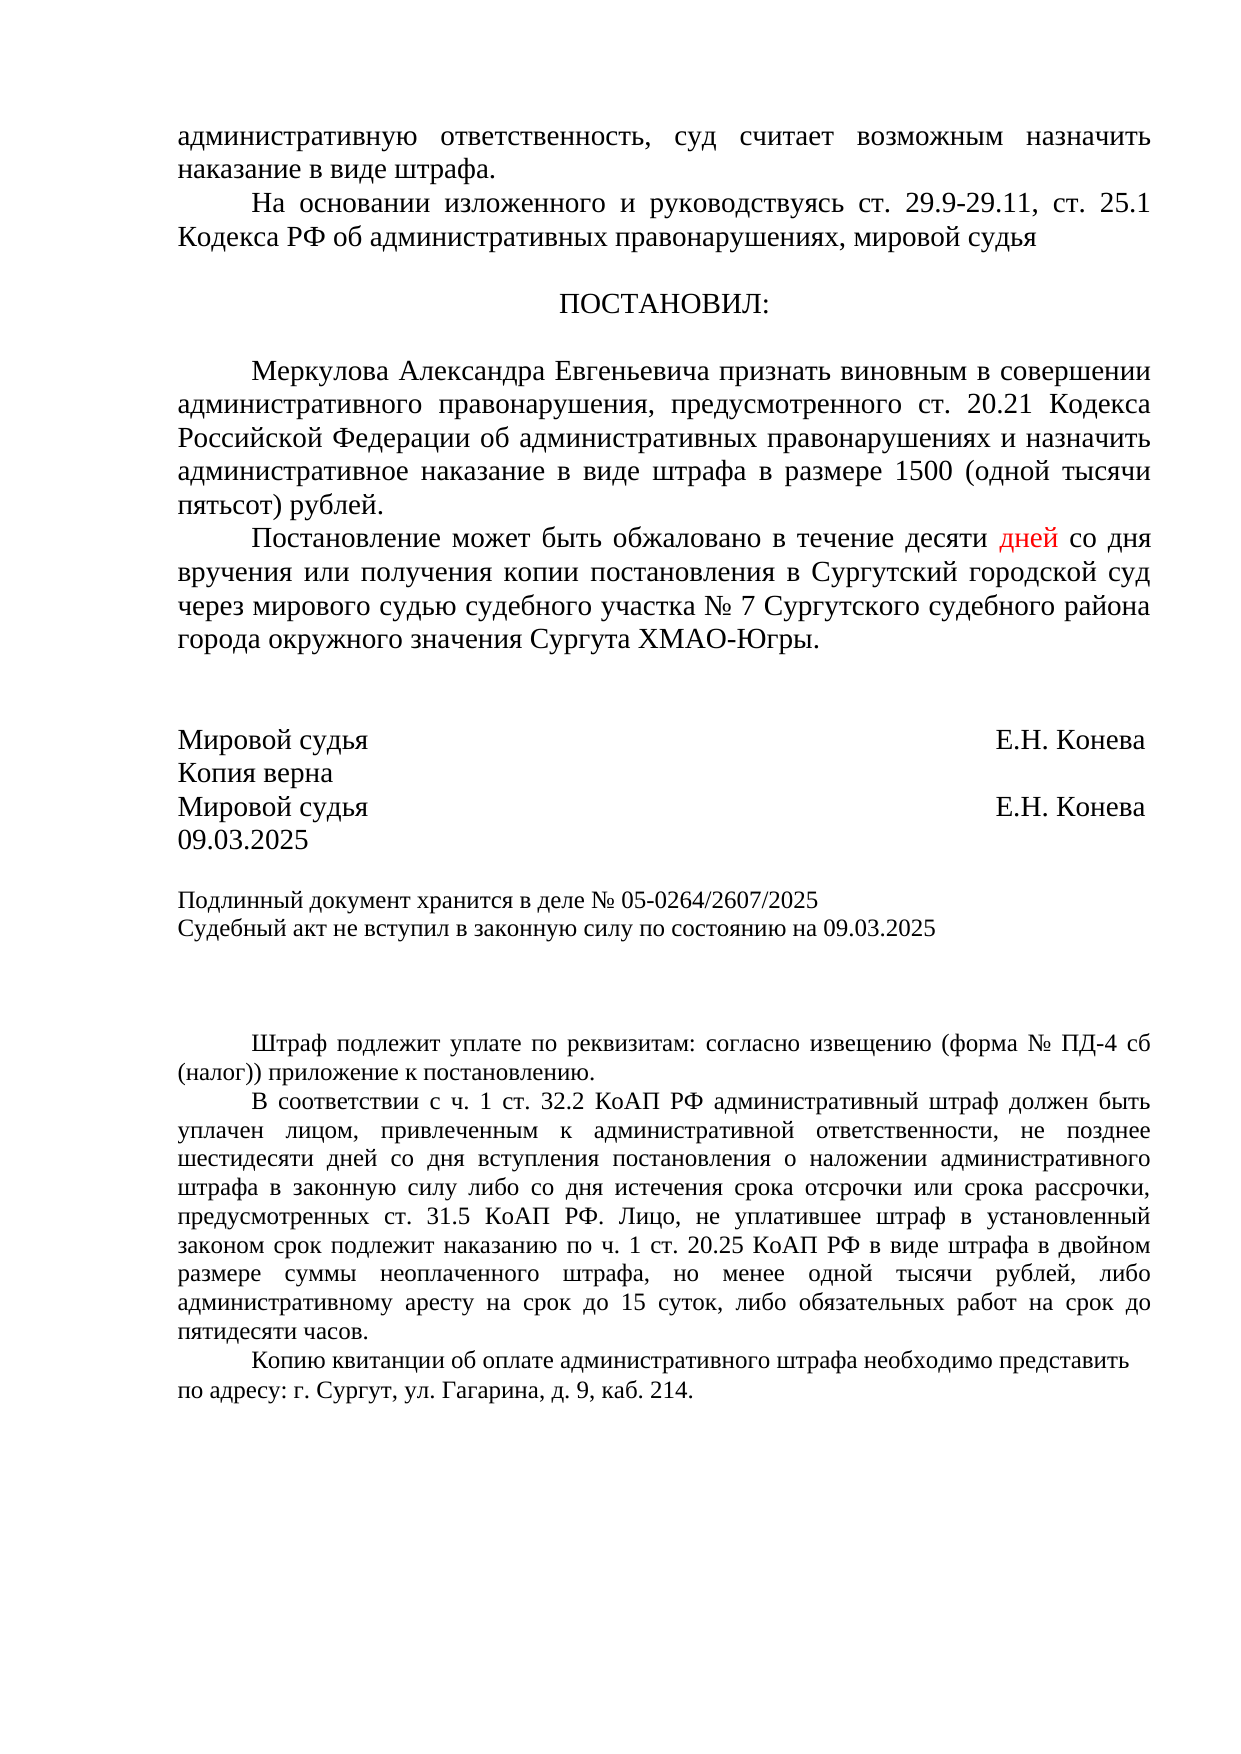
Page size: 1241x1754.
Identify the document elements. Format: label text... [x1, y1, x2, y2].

text ПОСТАНОВИЛ: [177, 286, 1152, 319]
text На основании изложенного и руководствуясь ст. 29.9-29.11, ст. 25.1 Кодекса РФ об административных правонарушениях, мировой судья [177, 185, 1152, 252]
text Судебный акт не вступил в законную силу по состоянию на 09.03.2025 [177, 913, 1152, 942]
text Копию квитанции об оплате административного штрафа необходимо представить по адресу: г. Сургут, ул. Гагарина, д. 9, каб. 214. [177, 1345, 1152, 1404]
text Мировой судья Е.Н. Конева [177, 722, 1152, 755]
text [177, 118, 1152, 185]
text Подлинный документ хранится в деле № 05-0264/2607/2025 [177, 885, 1152, 913]
text Постановление может быть обжаловано в течение десяти дней со дня вручения или получения копии постановления в Сургутский городской суд через мирового судью судебного участка № 7 Сургутского судебного района города окружного значения Сургута ХМАО-Югры. [177, 521, 1152, 655]
text Штраф подлежит уплате по реквизитам: согласно извещению (форма № ПД-4 сб (налог)) приложение к постановлению. [177, 1028, 1152, 1086]
text В соответствии с ч. 1 ст. 32.2 КоАП РФ административный штраф должен быть уплачен лицом, привлеченным к административной ответственности, не позднее шестидесяти дней со дня вступления постановления о наложении административного штрафа в законную силу либо со дня истечения срока отсрочки или срока рассрочки, предусмотренных ст. 31.5 КоАП РФ. Лицо, не уплатившее штраф в установленный законом срок подлежит наказанию по ч. 1 ст. 20.25 КоАП РФ в виде штрафа в двойном размере суммы неоплаченного штрафа, но менее одной тысячи рублей, либо административному аресту на срок до 15 суток, либо обязательных работ на срок до пятидесяти часов. [177, 1086, 1152, 1345]
text Меркулова Александра Евгеньевича признать виновным в совершении административного правонарушения, предусмотренного ст. 20.21 Кодекса Российской Федерации об административных правонарушениях и назначить административное наказание в виде штрафа в размере 1500 (одной тысячи пятьсот) рублей. [177, 353, 1152, 521]
text Мировой судья Е.Н. Конева [177, 789, 1152, 822]
text 09.03.2025 [177, 822, 1152, 856]
text Копия верна [177, 755, 1152, 789]
